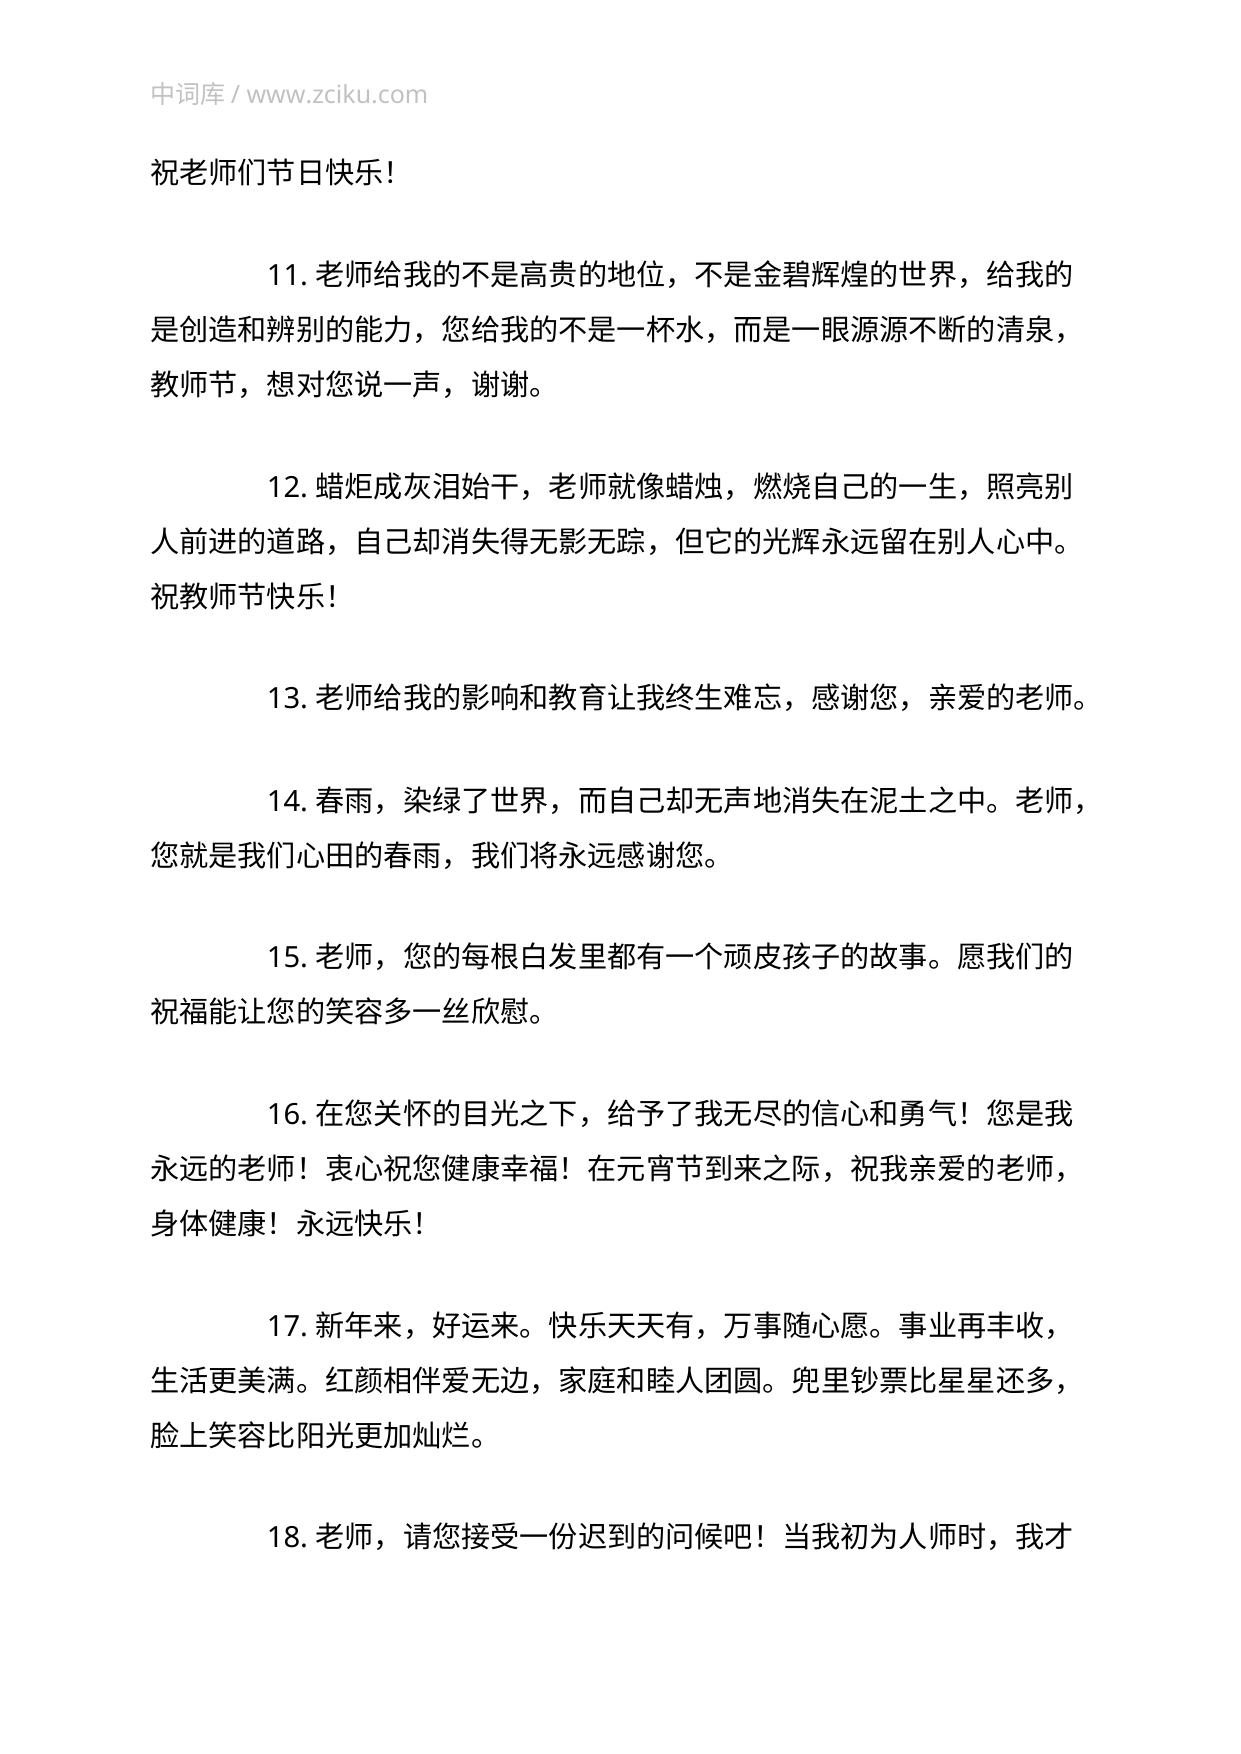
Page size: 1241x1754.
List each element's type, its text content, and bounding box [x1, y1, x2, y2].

text 17. 新年来，好运来。快乐天天有，万事随心愿。事业再丰收，生活更美满。红颜相伴爱无边，家庭和睦人团圆。兜里钞票比星星还多，脸上笑容比阳光更加灿烂。 [150, 1302, 1090, 1454]
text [150, 150, 1090, 192]
text 13. 老师给我的影响和教育让我终生难忘，感谢您，亲爱的老师。 [150, 675, 1090, 717]
text 12. 蜡炬成灰泪始干，老师就像蜡烛，燃烧自己的一生，照亮别人前进的道路，自己却消失得无影无踪，但它的光辉永远留在别人心中。祝教师节快乐！ [150, 463, 1090, 616]
text 14. 春雨，染绿了世界，而自己却无声地消失在泥土之中。老师，您就是我们心田的春雨，我们将永远感谢您。 [150, 777, 1090, 874]
text 11. 老师给我的不是高贵的地位，不是金碧辉煌的世界，给我的是创造和辨别的能力，您给我的不是一杯水，而是一眼源源不断的清泉，教师节，想对您说一声，谢谢。 [150, 252, 1090, 404]
text 16. 在您关怀的目光之下，给予了我无尽的信心和勇气！您是我永远的老师！衷心祝您健康幸福！在元宵节到来之际，祝我亲爱的老师，身体健康！永远快乐！ [150, 1091, 1090, 1243]
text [150, 1514, 1090, 1556]
text 15. 老师，您的每根白发里都有一个顽皮孩子的故事。愿我们的祝福能让您的笑容多一丝欣慰。 [150, 934, 1090, 1031]
